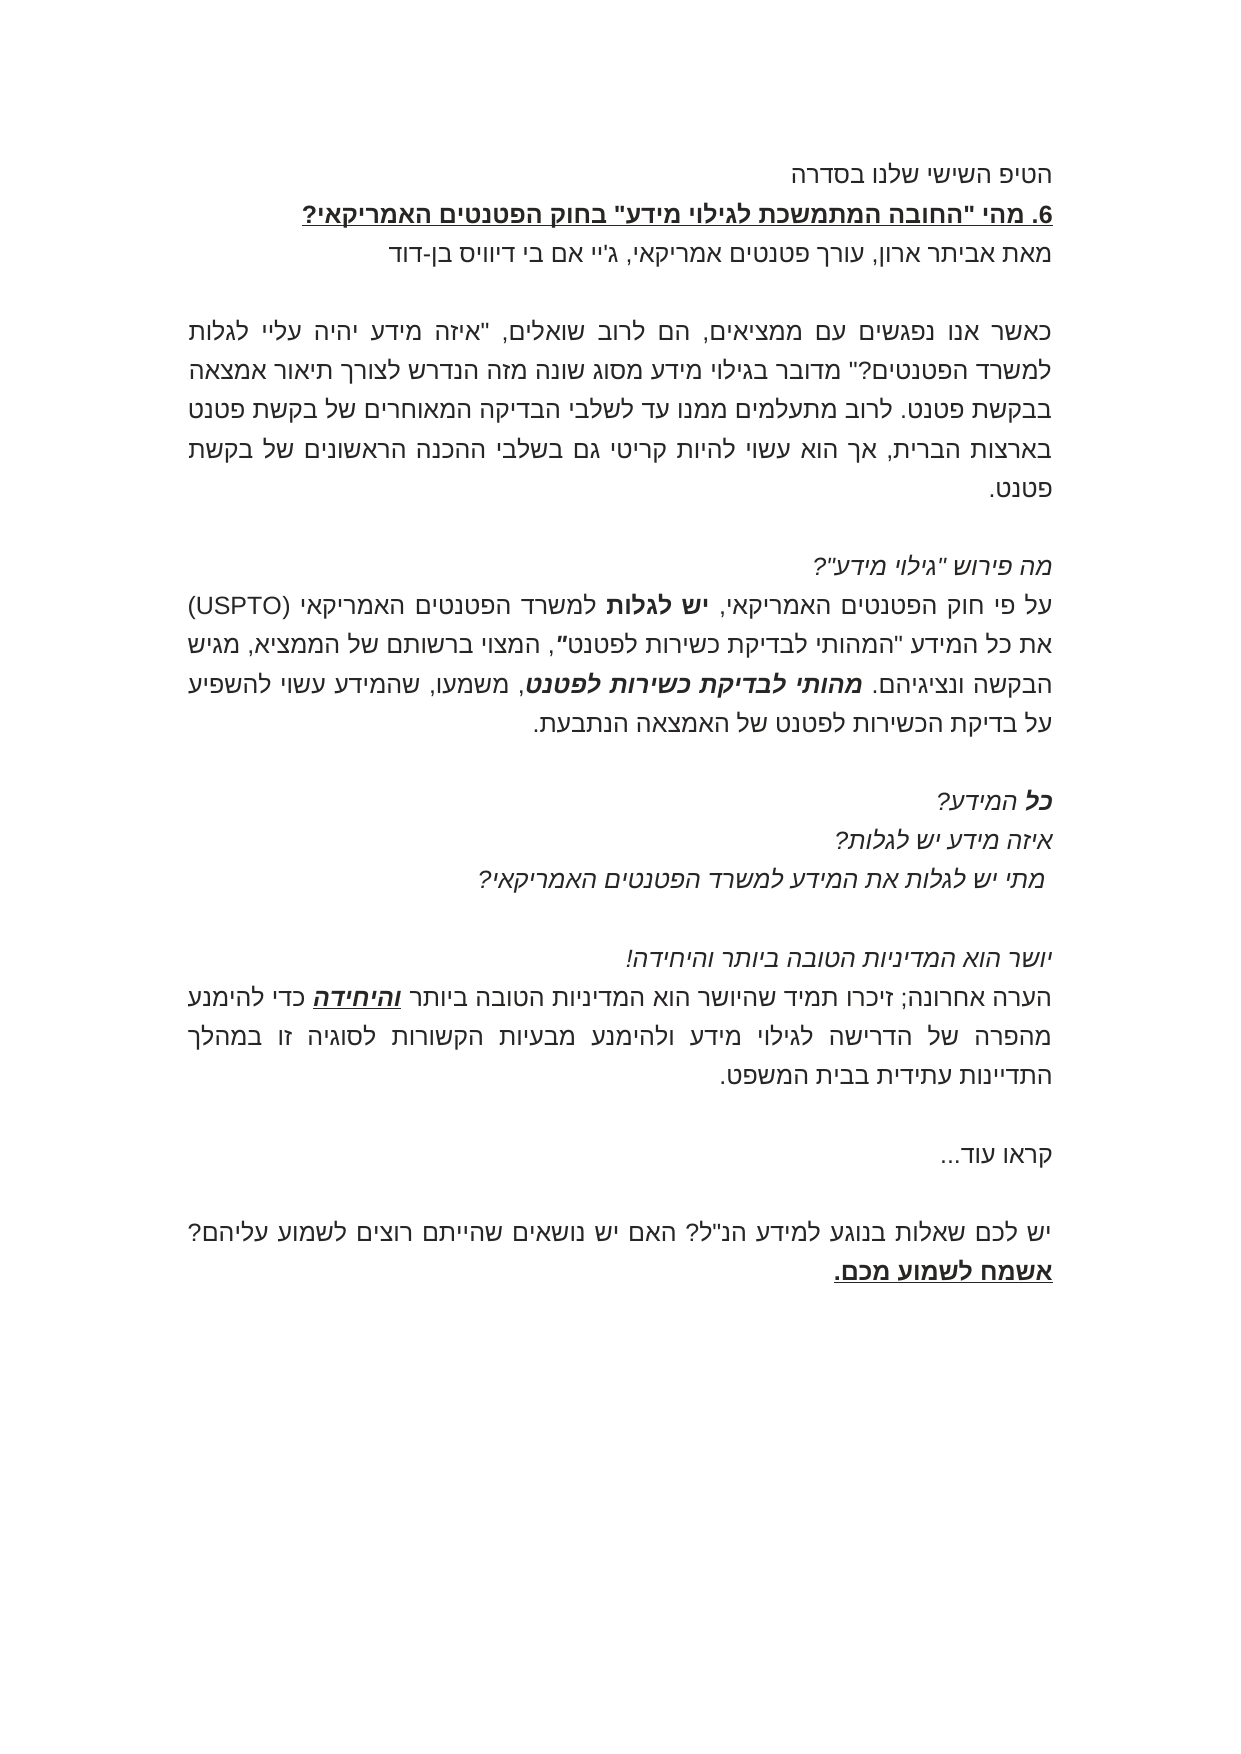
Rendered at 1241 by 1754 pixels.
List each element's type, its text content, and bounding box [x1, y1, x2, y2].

text מאת אביתר ארון, עורך פטנטים אמריקאי, ג'יי אם בי דיוויס בן-דוד [187, 228, 1053, 267]
text יש לכם שאלות בנוגע למידע הנ"ל? האם יש נושאים שהייתם רוצים לשמוע עליהם? אשמח לשמוע מכם. [187, 1207, 1053, 1286]
text כאשר אנו נפגשים עם ממציאים, הם לרוב שואלים, "איזה מידע יהיה עליי לגלות למשרד הפטנטים?" מדובר בגילוי מידע מסוג שונה מזה הנדרש לצורך תיאור אמצאה בבקשת פטנט. לרוב מתעלמים ממנו עד לשלבי הבדיקה המאוחרים של בקשת פטנט בארצות הברית, אך הוא עשוי להיות קריטי גם בשלבי ההכנה הראשונים של בקשת פטנט. [187, 307, 1053, 502]
text קראו עוד... [187, 1129, 1053, 1168]
text 6. מהי "החובה המתמשכת לגילוי מידע" בחוק הפטנטים האמריקאי? [187, 189, 1053, 228]
text יושר הוא המדיניות הטובה ביותר והיחידה! [187, 933, 1053, 972]
text כל המידע? [187, 777, 1053, 816]
text על פי חוק הפטנטים האמריקאי, יש לגלות למשרד הפטנטים האמריקאי (USPTO) את כל המידע "המהותי לבדיקת כשירות לפטנט", המצוי ברשותם של הממציא, מגיש הבקשה ונציגיהם. מהותי לבדיקת כשירות לפטנט, משמעו, שהמידע עשוי להשפיע על בדיקת הכשירות לפטנט של האמצאה הנתבעת. [187, 581, 1053, 737]
text הערה אחרונה; זיכרו תמיד שהיושר הוא המדיניות הטובה ביותר והיחידה כדי להימנע מהפרה של הדרישה לגילוי מידע ולהימנע מבעיות הקשורות לסוגיה זו במהלך התדיינות עתידית בבית המשפט. [187, 972, 1053, 1090]
text איזה מידע יש לגלות? [187, 816, 1053, 855]
text מתי יש לגלות את המידע למשרד הפטנטים האמריקאי? [187, 855, 1053, 894]
text מה פירוש "גילוי מידע"? [187, 542, 1053, 581]
text הטיפ השישי שלנו בסדרה [187, 150, 1053, 189]
